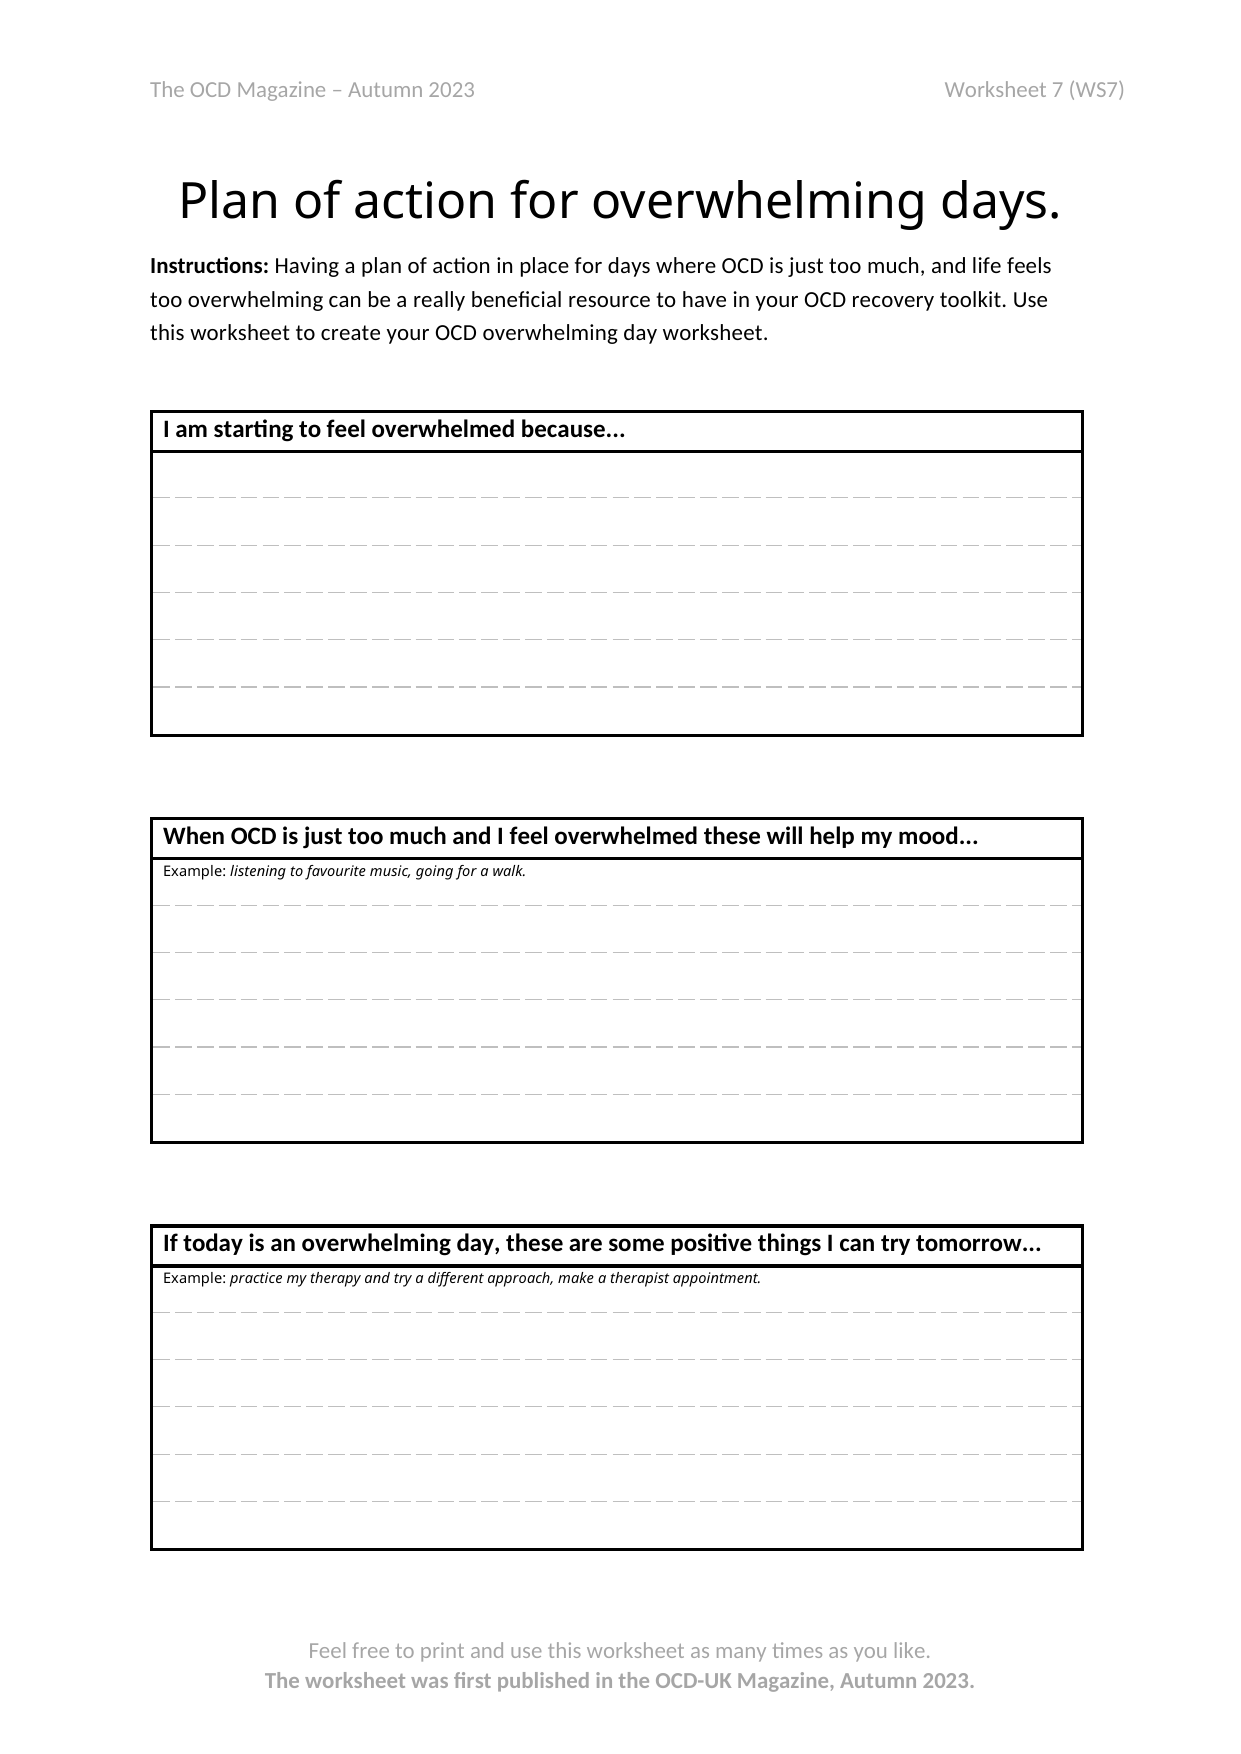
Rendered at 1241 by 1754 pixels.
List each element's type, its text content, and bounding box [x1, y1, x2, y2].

table_cell [153, 952, 1081, 999]
table_cell [153, 497, 1081, 544]
table_cell [153, 1406, 1081, 1453]
table_header I am starting to feel overwhelmed because... [153, 413, 1081, 450]
table_cell [153, 999, 1081, 1046]
table_cell [153, 1359, 1081, 1406]
table_cell [153, 686, 1081, 734]
table_cell [153, 639, 1081, 686]
table_cell [153, 592, 1081, 639]
table_cell [153, 1312, 1081, 1359]
table_cell [153, 1046, 1081, 1094]
table_cell [153, 905, 1081, 952]
table_cell [153, 545, 1081, 592]
table_header When OCD is just too much and I feel overwhelmed these will help my mood... [153, 820, 1081, 857]
table_cell [153, 453, 1081, 497]
text Having a plan of action in place for days where OCD is just too much, and life feels too overwhelming can be a really beneficial resource to have in your OCD recovery toolkit. Use this worksheet to create your OCD overwhelming day worksheet. [150, 251, 1090, 347]
table_cell [153, 1454, 1081, 1501]
title Plan of action for overwhelming days. [150, 165, 1090, 233]
table_cell Example: practice my therapy and try a different approach, make a therapist appointment. [153, 1268, 1081, 1312]
table_cell [153, 1094, 1081, 1141]
table_cell [153, 1501, 1081, 1548]
table_header If today is an overwhelming day, these are some positive things I can try tomorrow... [153, 1228, 1081, 1264]
table_cell Example: listening to favourite music, going for a walk. [153, 860, 1081, 904]
